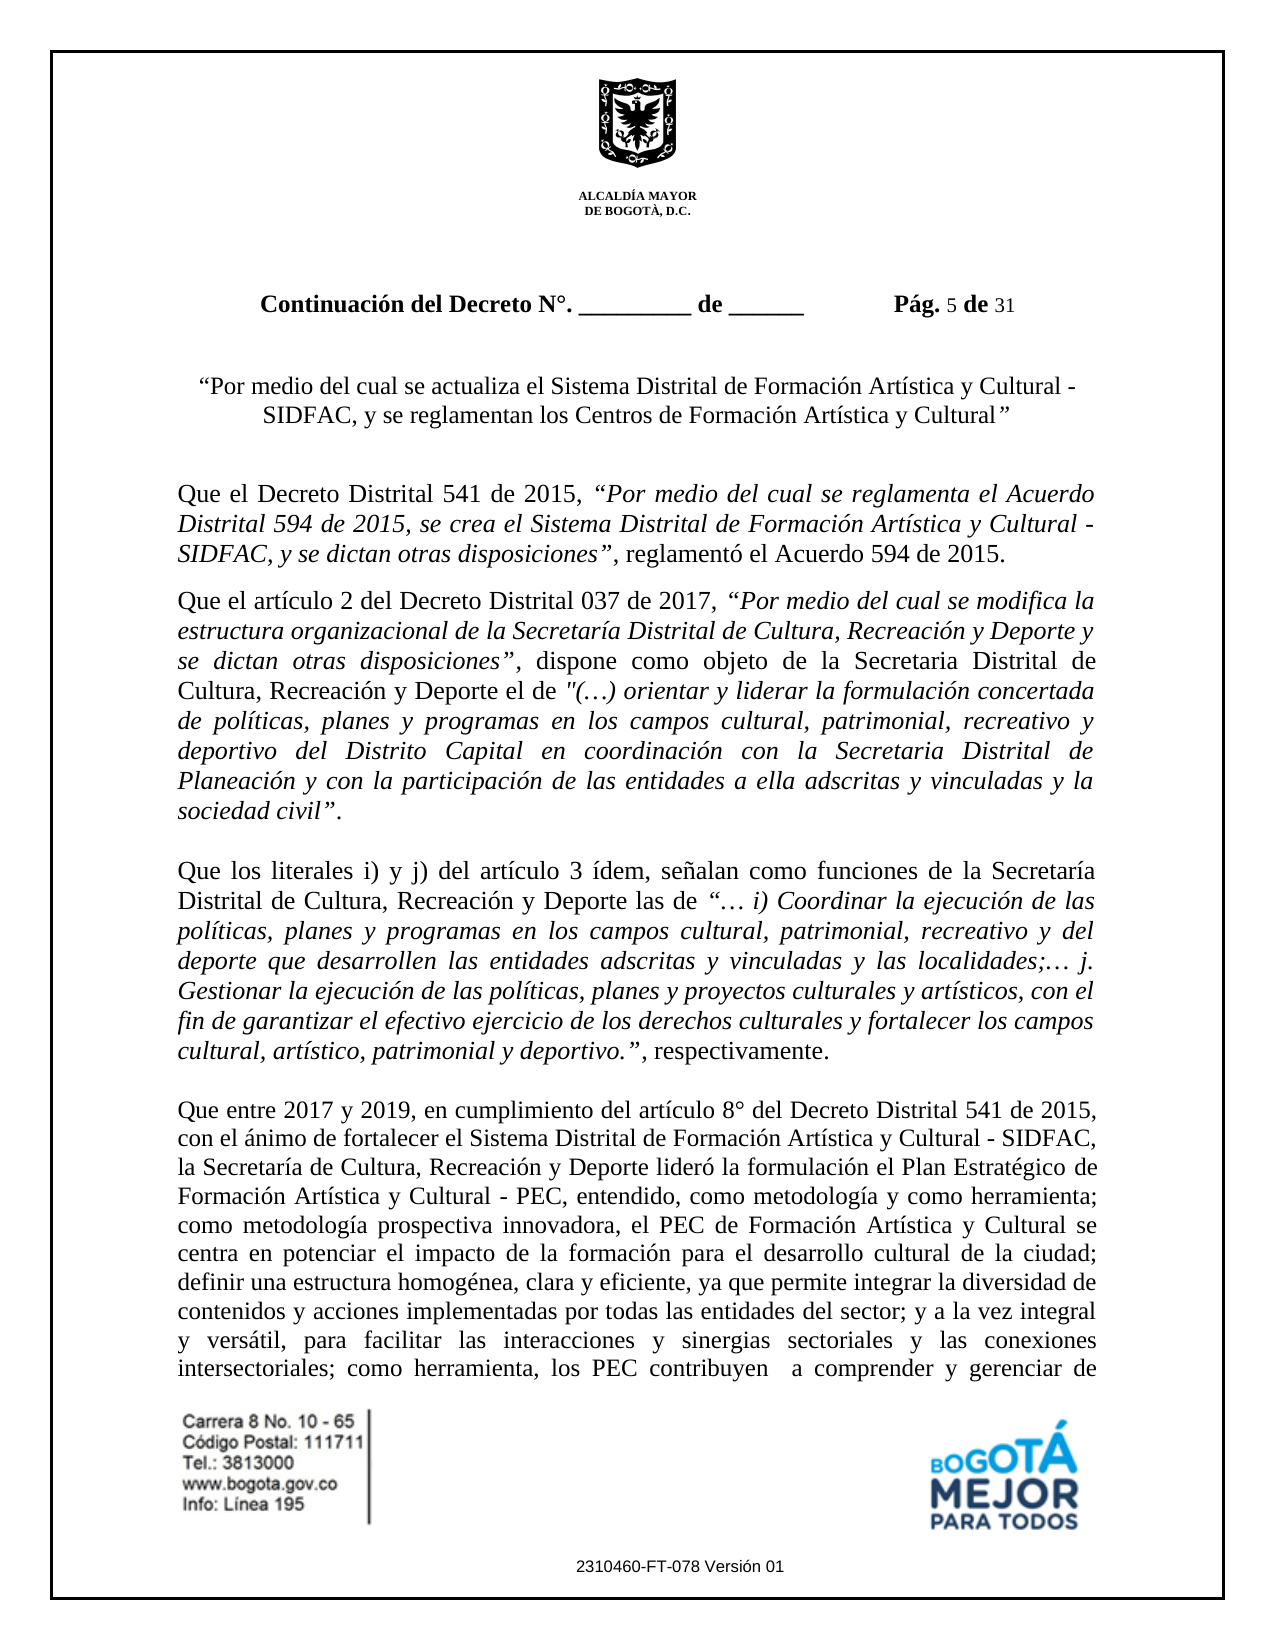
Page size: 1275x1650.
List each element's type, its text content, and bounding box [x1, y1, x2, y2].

text Que los literales i) y j) del artículo 3 ídem, señalan como funciones de la Secretaría Distrital de Cultura, Recreación y Deporte las de “… i) Coordinar la ejecución de las políticas, planes y programas en los campos cultural, patrimonial, recreativo y del deporte que desarrollen las entidades adscritas y vinculadas y las localidades;… j. Gestionar la ejecución de las políticas, planes y proyectos culturales y artísticos, con el fin de garantizar el efectivo ejercicio de los derechos culturales y fortalecer los campos cultural, artístico, patrimonial y deportivo.”, respectivamente. [177, 855, 1098, 1065]
picture [924, 1419, 1096, 1538]
picture [599, 78, 676, 168]
picture [177, 1403, 378, 1538]
text Que el Decreto Distrital 541 de 2015, “Por medio del cual se reglamenta el Acuerdo Distrital 594 de 2015, se crea el Sistema Distrital de Formación Artística y Cultural - SIDFAC, y se dictan otras disposiciones”, reglamentó el Acuerdo 594 de 2015. [177, 478, 1098, 568]
text Que el artículo 2 del Decreto Distrital 037 de 2017, “Por medio del cual se modifica la estructura organizacional de la Secretaría Distrital de Cultura, Recreación y Deporte y se dictan otras disposiciones”, dispone como objeto de la Secretaria Distrital de Cultura, Recreación y Deporte el de "(…) orientar y liderar la formulación concertada de políticas, planes y programas en los campos cultural, patrimonial, recreativo y deportivo del Distrito Capital en coordinación con la Secretaria Distrital de Planeación y con la participación de las entidades a ella adscritas y vinculadas y la sociedad civil”. [177, 585, 1098, 825]
